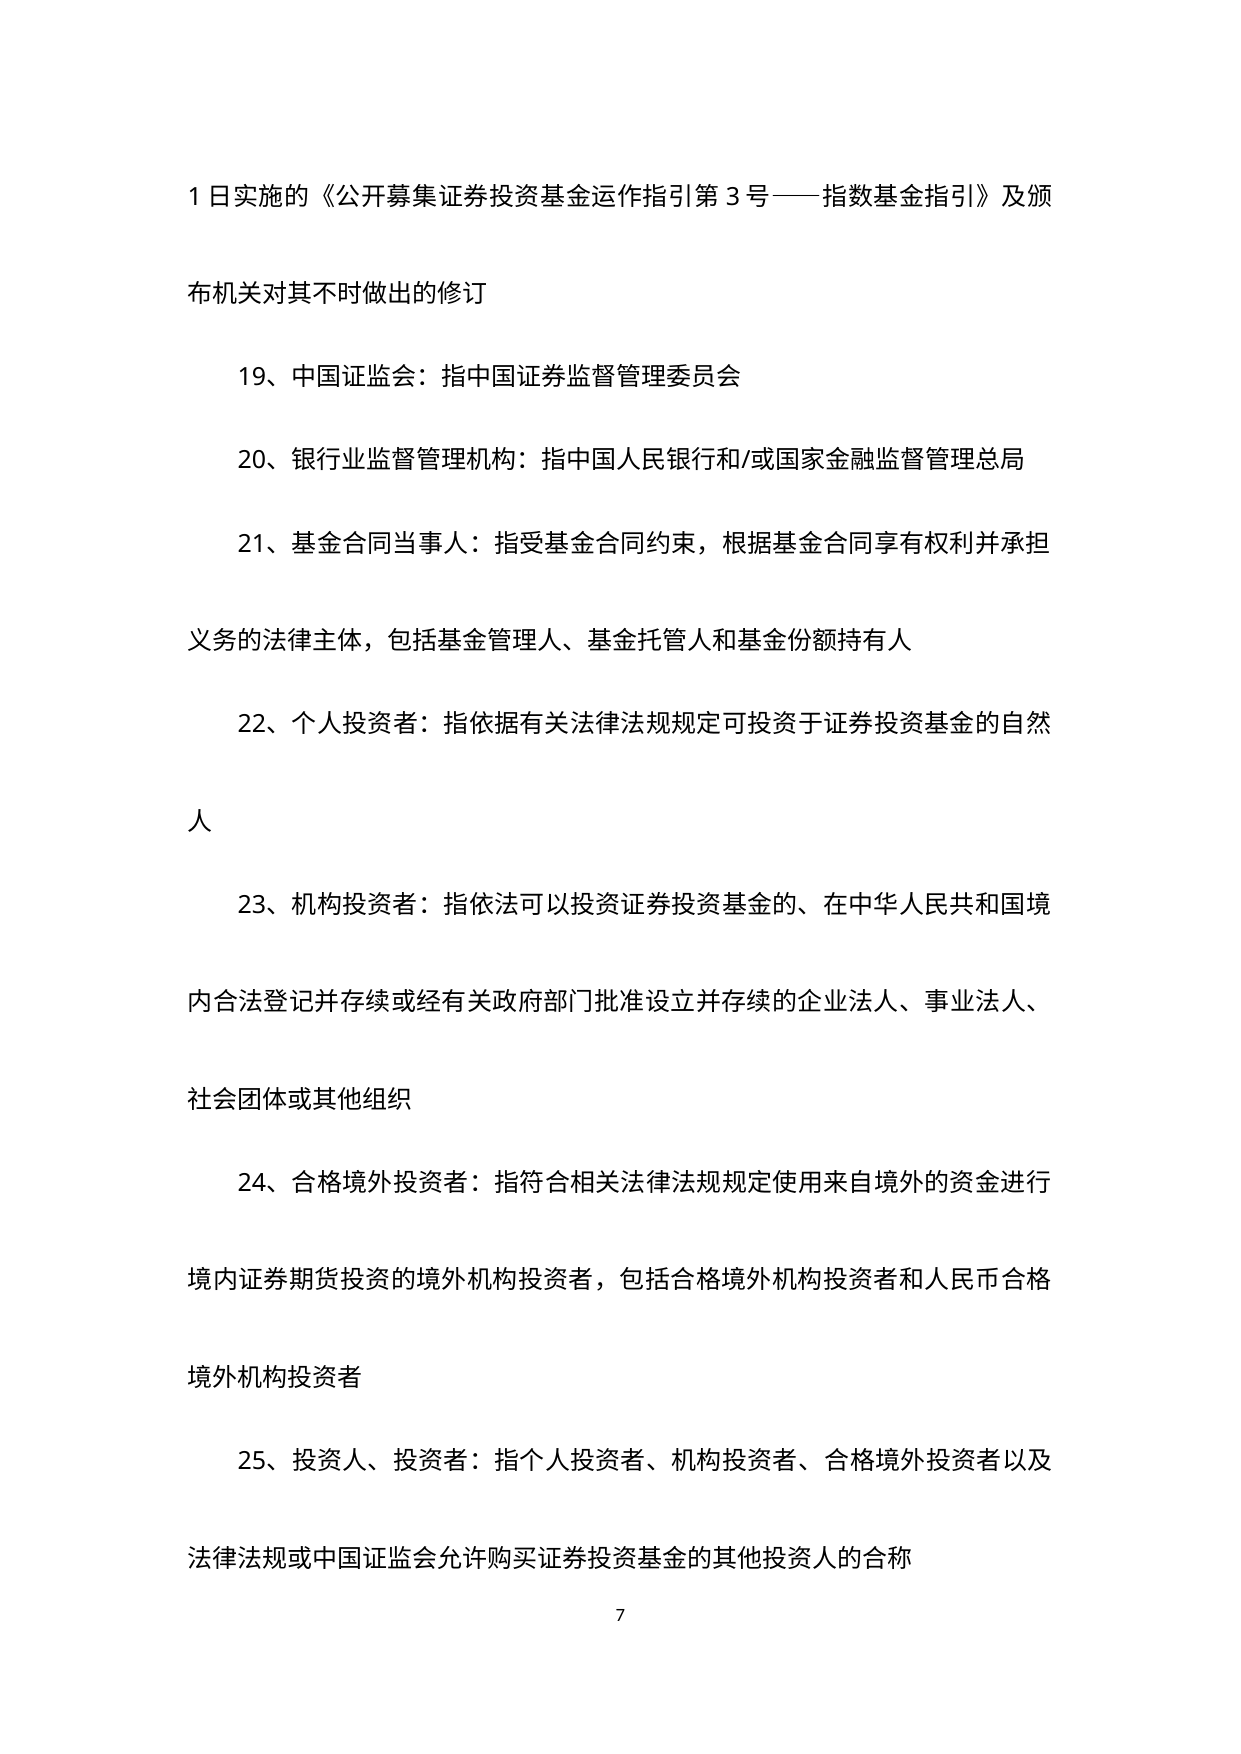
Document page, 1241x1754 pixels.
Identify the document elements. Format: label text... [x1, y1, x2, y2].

text 25、投资人、投资者：指个人投资者、机构投资者、合格境外投资者以及法律法规或中国证监会允许购买证券投资基金的其他投资人的合称 [187, 1426, 1053, 1589]
text 22、个人投资者：指依据有关法律法规规定可投资于证券投资基金的自然人 [187, 689, 1053, 852]
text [187, 162, 1053, 324]
text 19、中国证监会：指中国证券监督管理委员会 [187, 342, 1053, 407]
text 24、合格境外投资者：指符合相关法律法规规定使用来自境外的资金进行境内证券期货投资的境外机构投资者，包括合格境外机构投资者和人民币合格境外机构投资者 [187, 1148, 1053, 1408]
text 23、机构投资者：指依法可以投资证券投资基金的、在中华人民共和国境内合法登记并存续或经有关政府部门批准设立并存续的企业法人、事业法人、社会团体或其他组织 [187, 870, 1053, 1130]
text 20、银行业监督管理机构：指中国人民银行和/或国家金融监督管理总局 [187, 426, 1053, 491]
text 21、基金合同当事人：指受基金合同约束，根据基金合同享有权利并承担义务的法律主体，包括基金管理人、基金托管人和基金份额持有人 [187, 509, 1053, 671]
